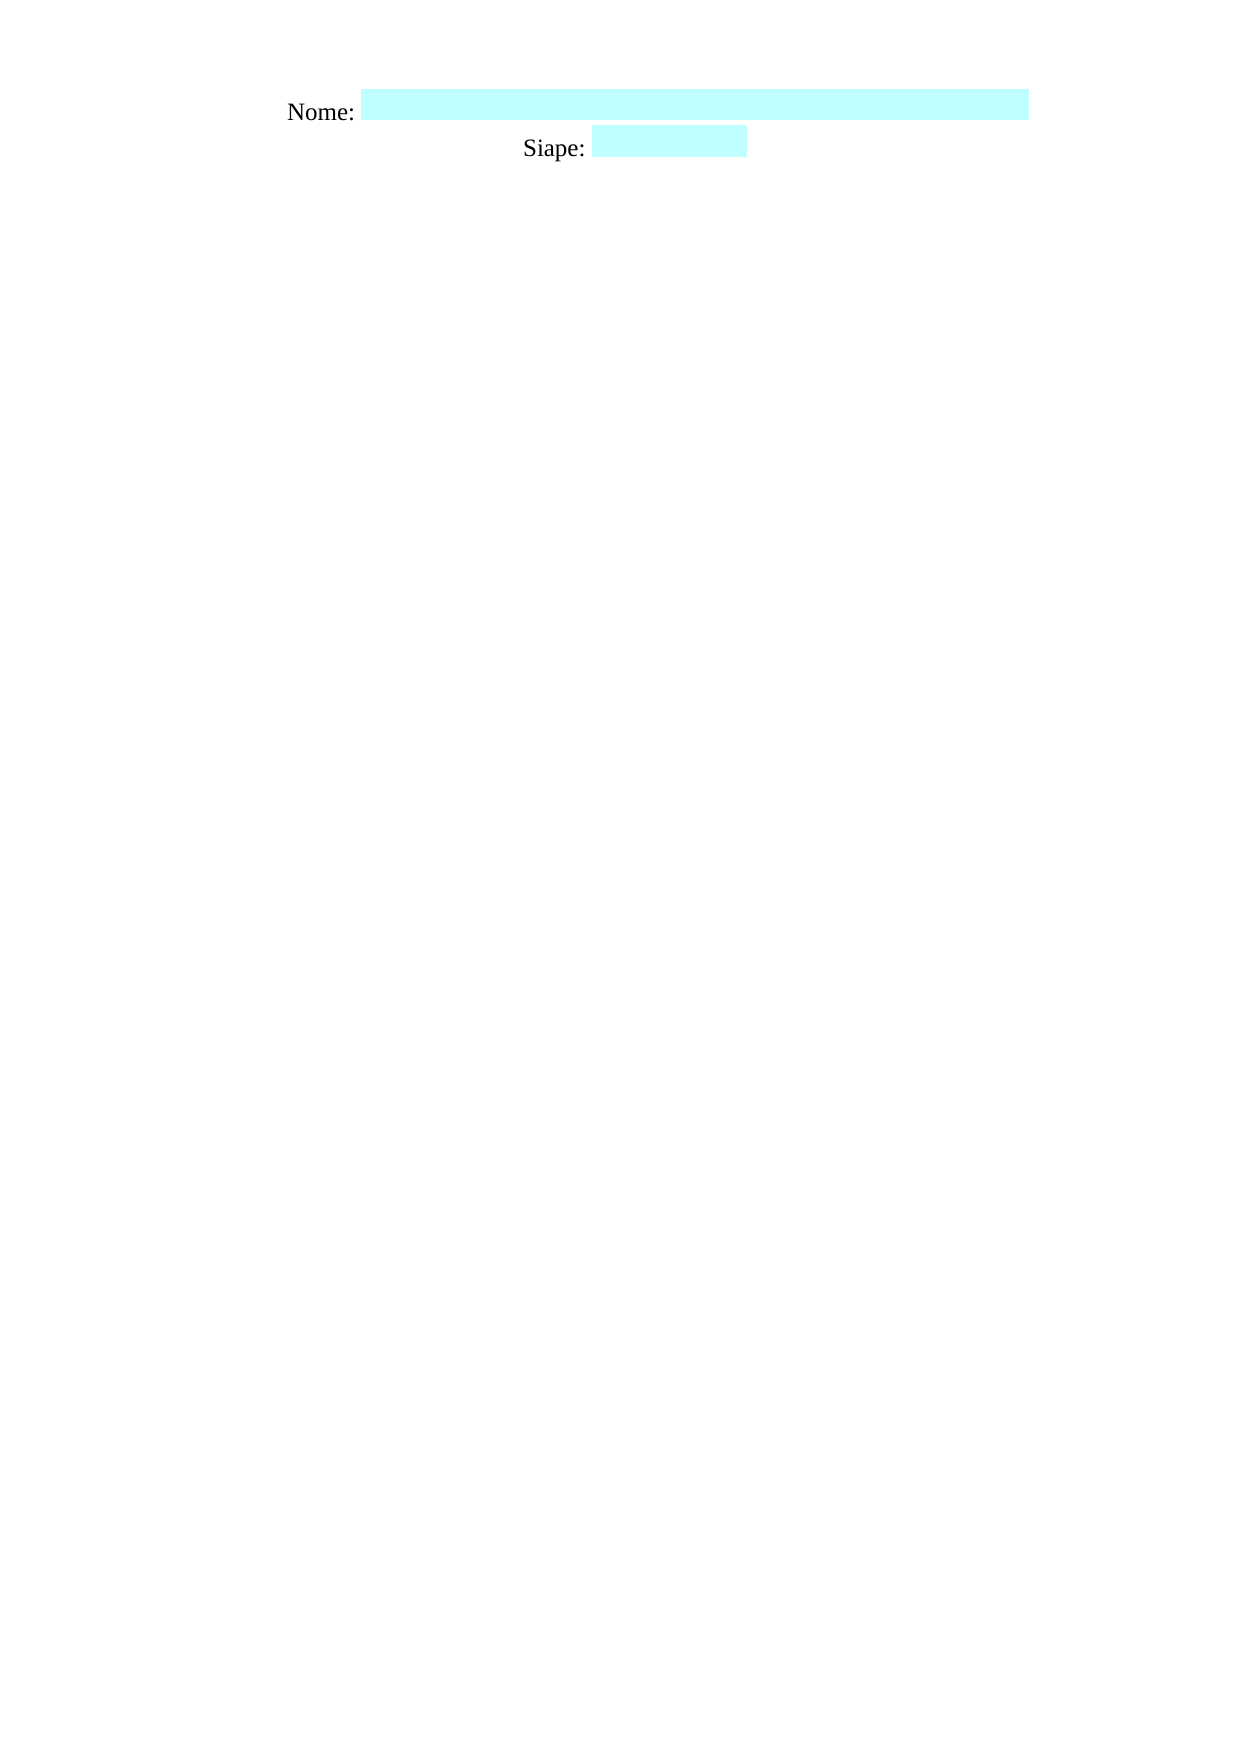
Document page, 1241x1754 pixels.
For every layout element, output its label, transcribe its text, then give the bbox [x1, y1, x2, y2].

text Nome: [118, 89, 1152, 125]
text Siape: [118, 125, 1152, 162]
